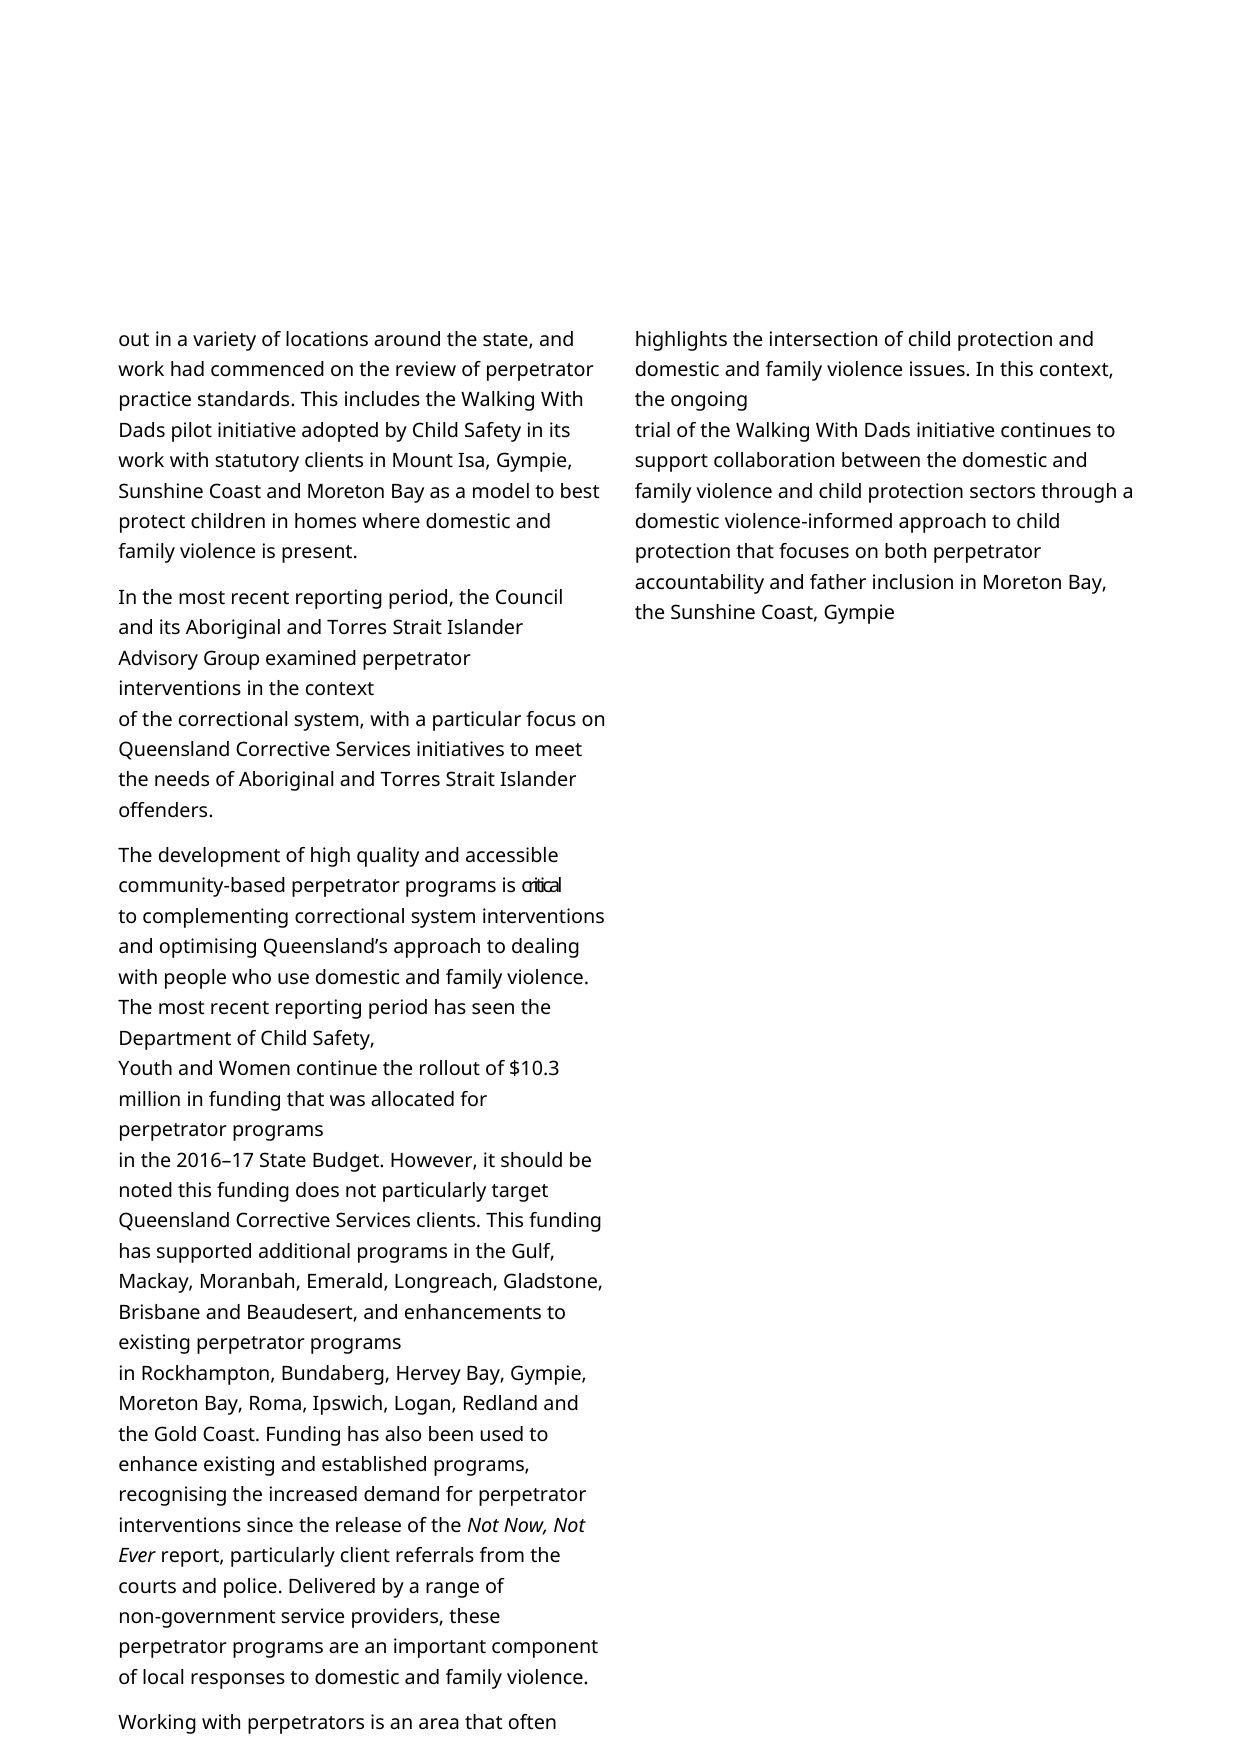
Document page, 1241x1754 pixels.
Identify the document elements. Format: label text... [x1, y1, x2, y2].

text to complementing correctional system interventions and optimising Queensland’s approach to dealing with people who use domestic and family violence. The most recent reporting period has seen the Department of Child Safety, [118, 902, 611, 1051]
text Working with perpetrators is an area that often highlights the intersection of child protection and domestic and family violence issues. In this context, the ongoing [634, 325, 1135, 413]
text trial of the Walking With Dads initiative continues to support collaboration between the domestic and family violence and child protection sectors through a domestic violence‑informed approach to child protection that focuses on both perpetrator accountability and father inclusion in Moreton Bay, the Sunshine Coast, Gympie [634, 416, 1135, 626]
text Youth and Women continue the rollout of $10.3 million in funding that was allocated for perpetrator programs [118, 1054, 587, 1142]
text The development of high quality and accessible community‑based perpetrator programs is critical [118, 841, 611, 899]
text in the 2016–17 State Budget. However, it should be noted this funding does not particularly target Queensland Corrective Services clients. This funding has supported additional programs in the Gulf, Mackay, Moranbah, Emerald, Longreach, Gladstone, Brisbane and Beaudesert, and enhancements to existing perpetrator programs [118, 1146, 610, 1355]
text Working with perpetrators is an area that often highlights the intersection of child protection and domestic and family violence issues. In this context, the ongoing [118, 1708, 611, 1736]
text In the most recent reporting period, the Council and its Aboriginal and Torres Strait Islander Advisory Group examined perpetrator interventions in the context [118, 583, 573, 701]
text in Rockhampton, Bundaberg, Hervey Bay, Gympie, Moreton Bay, Roma, Ipswich, Logan, Redland and the Gold Coast. Funding has also been used to enhance existing and established programs, recognising the increased demand for perpetrator interventions since the release of the Not Now, Not Ever report, particularly client referrals from the courts and police. Delivered by a range of non‑government service providers, these perpetrator programs are an important component of local responses to domestic and family violence. [118, 1359, 602, 1690]
text of the correctional system, with a particular focus on Queensland Corrective Services initiatives to meet the needs of Aboriginal and Torres Strait Islander offenders. [118, 705, 611, 823]
text out in a variety of locations around the state, and work had commenced on the review of perpetrator practice standards. This includes the Walking With Dads pilot initiative adopted by Child Safety in its work with statutory clients in Mount Isa, Gympie, Sunshine Coast and Moreton Bay as a model to best protect children in homes where domestic and family violence is present. [118, 325, 607, 565]
